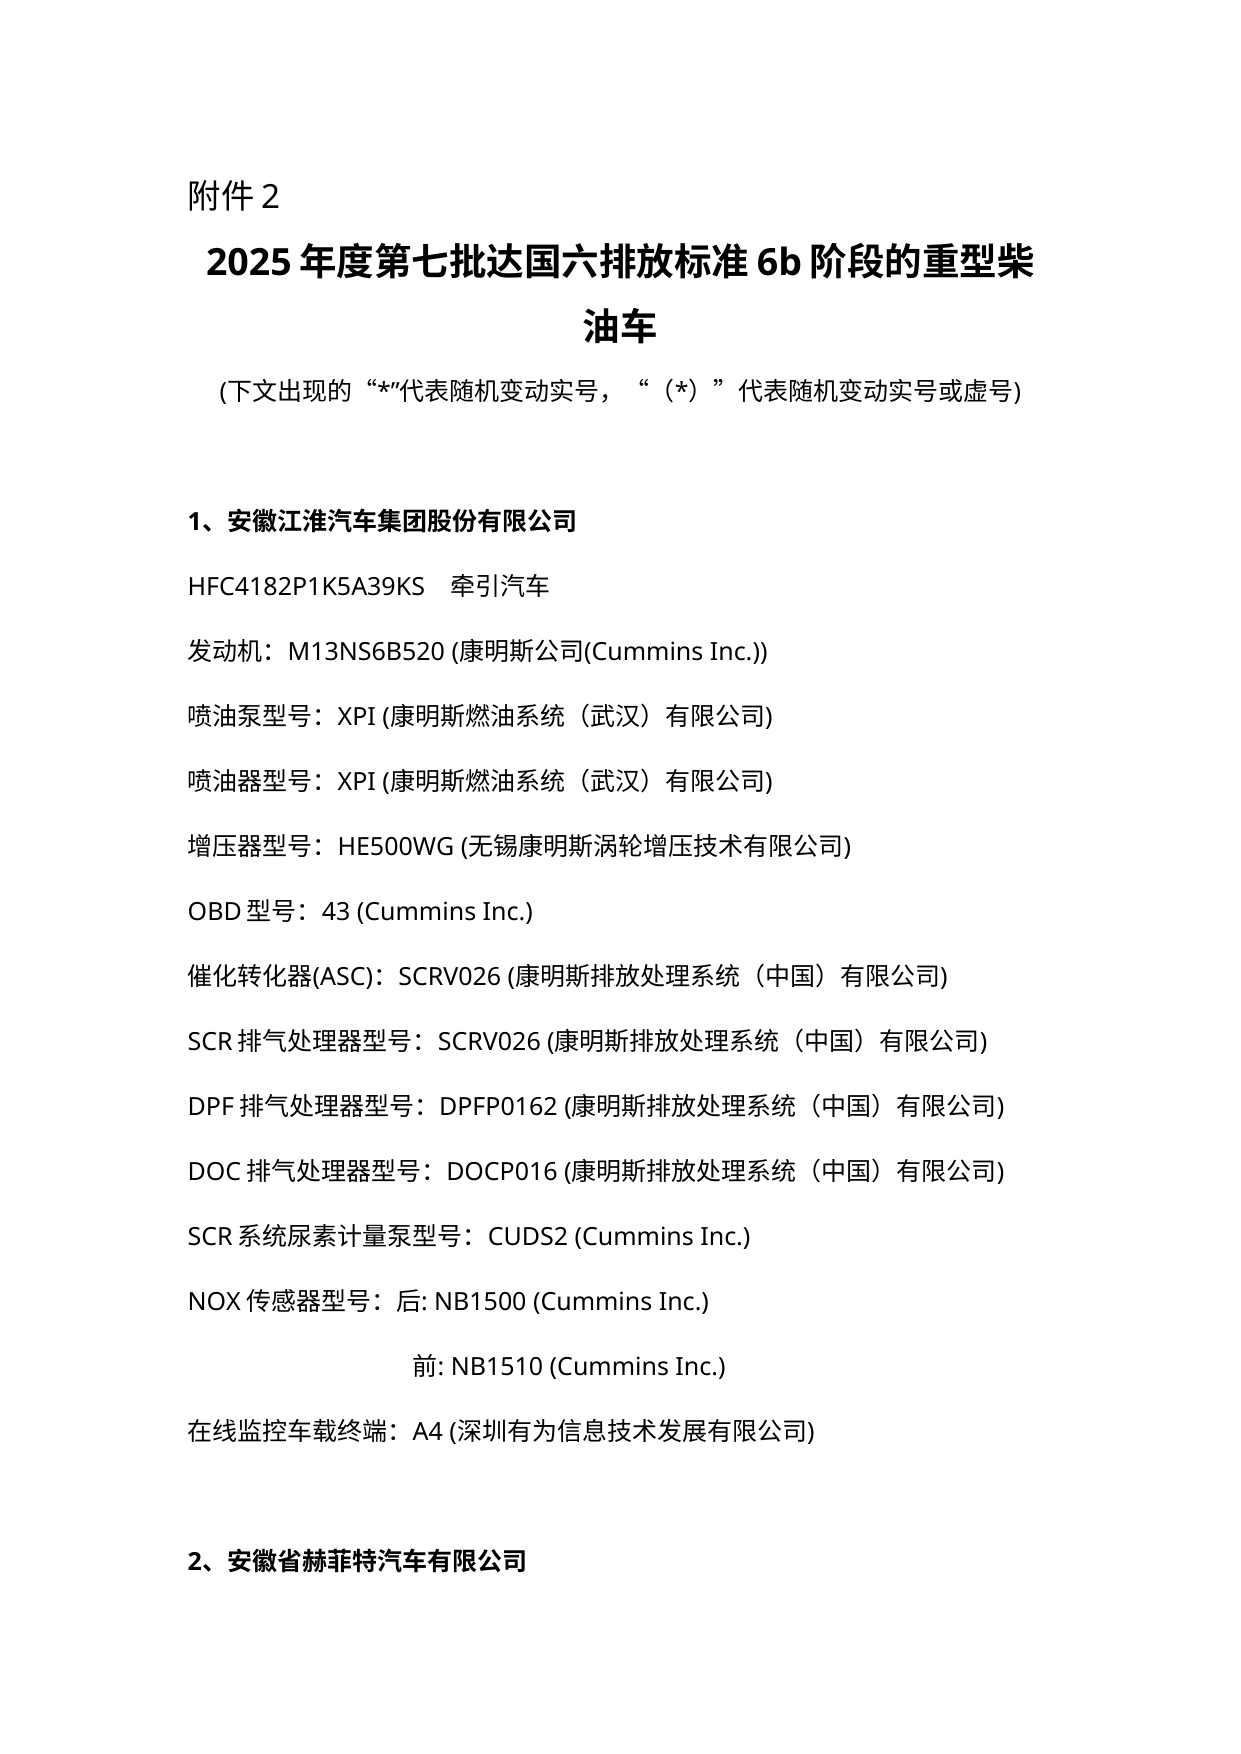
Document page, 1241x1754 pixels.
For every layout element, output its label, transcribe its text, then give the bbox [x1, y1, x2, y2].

text (下文出现的“*”代表随机变动实号，“（*）”代表随机变动实号或虚号) [187, 357, 1053, 422]
text 附件2 [187, 162, 1053, 227]
text DOC排气处理器型号：DOCP016 (康明斯排放处理系统（中国）有限公司) [187, 1137, 1053, 1202]
text 在线监控车载终端：A4 (深圳有为信息技术发展有限公司) [187, 1397, 1053, 1462]
text 喷油器型号：XPI (康明斯燃油系统（武汉）有限公司) [187, 747, 1053, 812]
text 喷油泵型号：XPI (康明斯燃油系统（武汉）有限公司) [187, 682, 1053, 747]
text OBD型号：43 (Cummins Inc.) [187, 877, 1053, 942]
text SCR排气处理器型号：SCRV026 (康明斯排放处理系统（中国）有限公司) [187, 1007, 1053, 1072]
subtitle 2、安徽省赫菲特汽车有限公司 [187, 1527, 1053, 1592]
text 前: NB1510 (Cummins Inc.) [187, 1332, 1053, 1397]
text DPF排气处理器型号：DPFP0162 (康明斯排放处理系统（中国）有限公司) [187, 1072, 1053, 1137]
text NOX传感器型号：后: NB1500 (Cummins Inc.) [187, 1267, 1053, 1332]
subtitle 1、安徽江淮汽车集团股份有限公司 [187, 487, 1053, 552]
text 增压器型号：HE500WG (无锡康明斯涡轮增压技术有限公司) [187, 812, 1053, 877]
text SCR系统尿素计量泵型号：CUDS2 (Cummins Inc.) [187, 1202, 1053, 1267]
text 2025年度第七批达国六排放标准6b阶段的重型柴油车 [187, 227, 1053, 357]
text 催化转化器(ASC)：SCRV026 (康明斯排放处理系统（中国）有限公司) [187, 942, 1053, 1007]
text HFC4182P1K5A39KS 牵引汽车 [187, 552, 1053, 617]
text 发动机：M13NS6B520 (康明斯公司(Cummins Inc.)) [187, 617, 1053, 682]
